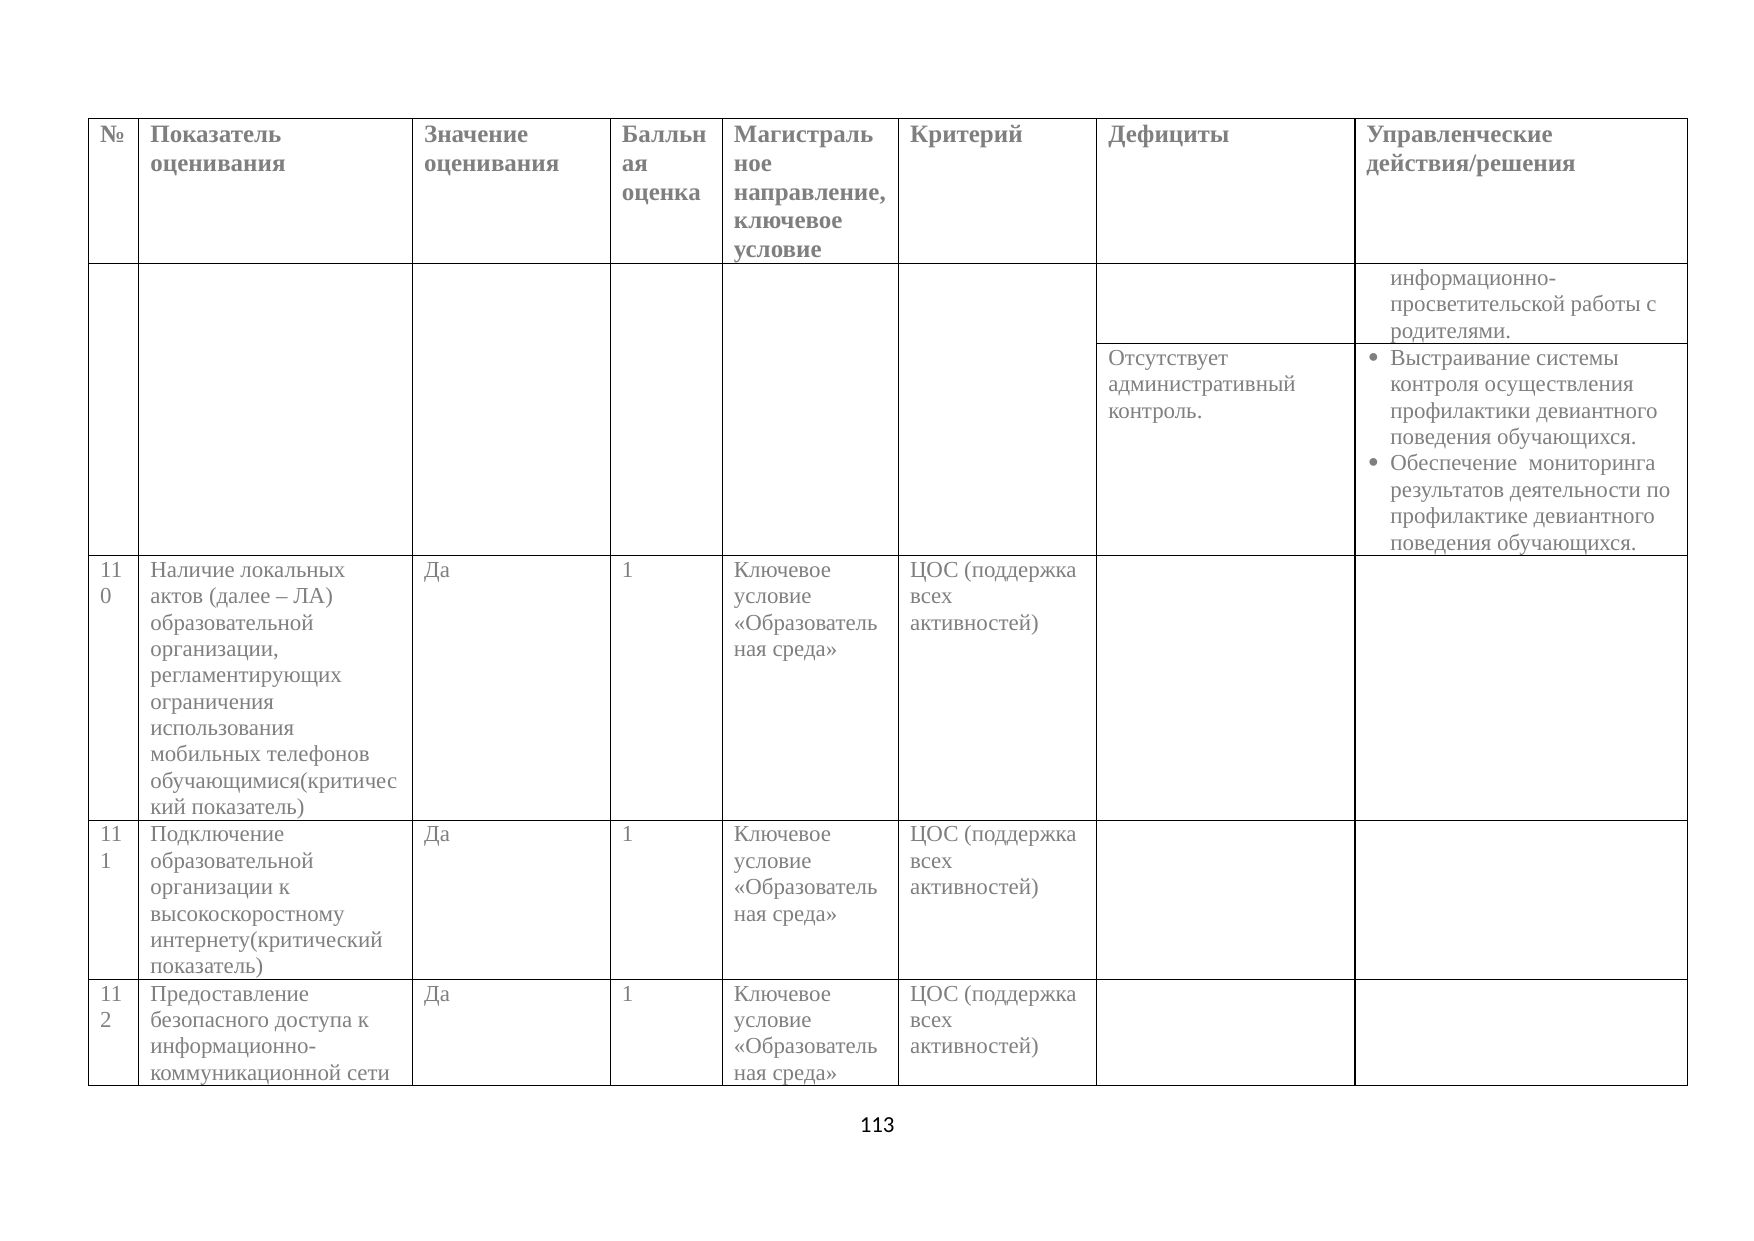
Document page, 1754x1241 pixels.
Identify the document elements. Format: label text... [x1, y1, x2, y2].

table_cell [139, 980, 412, 1085]
table_header Показатель оценивания [139, 119, 412, 263]
table_cell Ключевое условие «Образовательная среда» [723, 556, 898, 819]
table_cell ЦОС (поддержка всех активностей) [899, 556, 1096, 819]
table_cell [1097, 556, 1354, 819]
table_header Балльная оценка [611, 119, 722, 263]
table_cell [1097, 821, 1354, 979]
table_cell 110 [89, 556, 138, 819]
table_header Дефициты [1097, 119, 1354, 263]
table_header Управленческие действия/решения [1356, 119, 1687, 263]
table_cell [1356, 821, 1687, 979]
table_cell [1097, 980, 1354, 1085]
table_header Критерий [899, 119, 1096, 263]
table_cell [1356, 556, 1687, 819]
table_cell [723, 980, 898, 1085]
table_cell 1 [611, 980, 722, 1085]
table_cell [1097, 264, 1354, 343]
table_cell ЦОС (поддержка всех активностей) [899, 821, 1096, 979]
table_cell Отсутствует административный контроль. [1097, 344, 1354, 555]
table_cell Да [413, 821, 610, 979]
table_cell 1 [611, 821, 722, 979]
table_cell Да [413, 556, 610, 819]
table_cell Ключевое условие «Образовательная среда» [723, 821, 898, 979]
table_cell 111 [89, 821, 138, 979]
table_header Значение оценивания [413, 119, 610, 263]
table_header Магистральное направление, ключевое условие [723, 119, 898, 263]
table_cell 1 [611, 556, 722, 819]
table_cell Да [413, 980, 610, 1085]
table_cell Выстраивание системы контроля осуществления профилактики девиантного поведения обучающихся. Обеспечение мониторинга результатов деятельности по профилактике девиантного поведения обучающихся. [1356, 344, 1687, 555]
table_header № [89, 119, 138, 263]
table_cell 112 [89, 980, 138, 1085]
table_cell Наличие локальных актов (далее ‒ ЛА) образовательной организации, регламентирующих ограничения использования мобильных телефонов обучающимися(критический показатель) [139, 556, 412, 819]
table_cell [1356, 980, 1687, 1085]
table_cell Подключение образовательной организации к высокоскоростному интернету(критический показатель) [139, 821, 412, 979]
table_cell ЦОС (поддержка всех активностей) [899, 980, 1096, 1085]
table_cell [1356, 264, 1687, 343]
